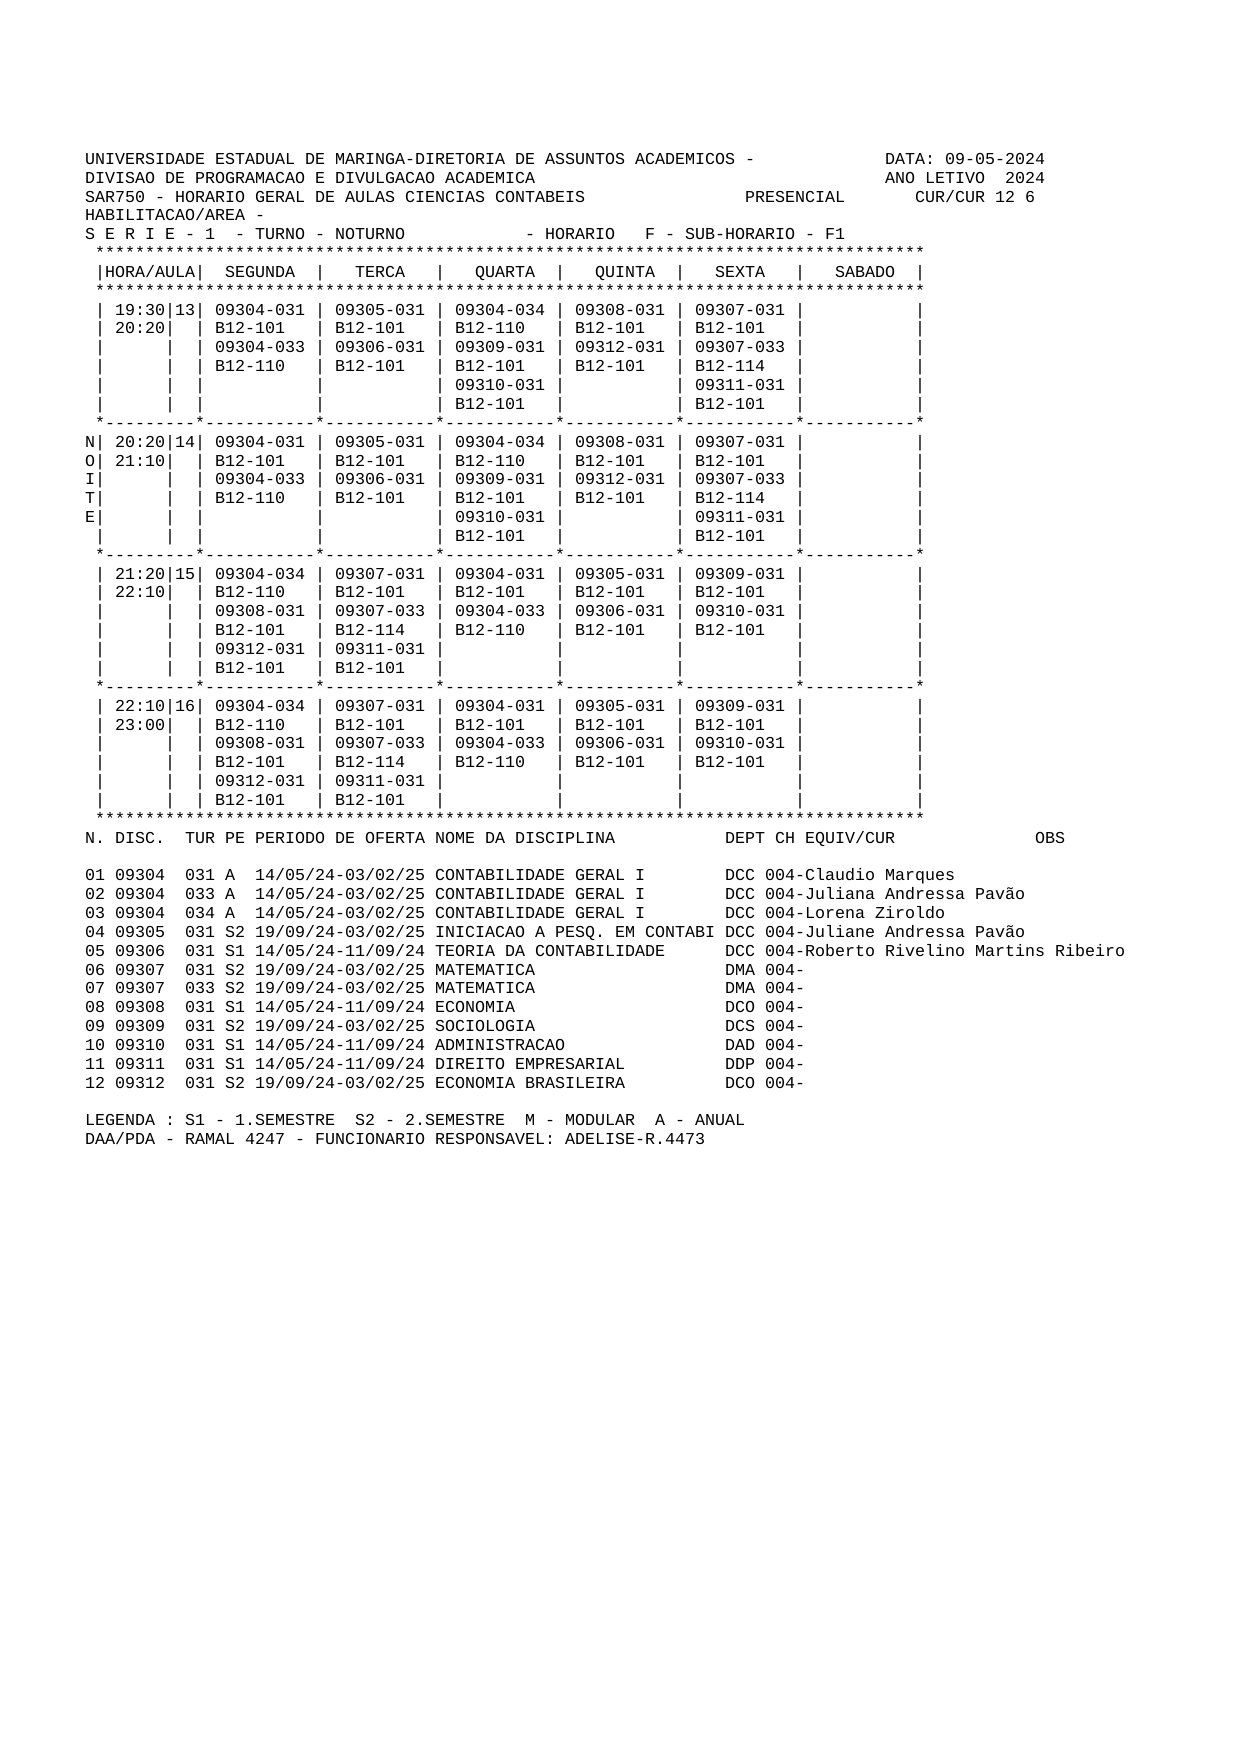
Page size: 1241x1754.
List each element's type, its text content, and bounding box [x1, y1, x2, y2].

text *********************************************************************************** [75, 282, 1165, 301]
text | | | 09308-031 | 09307-033 | 09304-033 | 09306-031 | 09310-031 | | [75, 603, 1165, 622]
text | | | 09308-031 | 09307-033 | 09304-033 | 09306-031 | 09310-031 | | [75, 735, 1165, 754]
text *---------*-----------*-----------*-----------*-----------*-----------*-----------* [75, 414, 1165, 433]
text DAA/PDA - RAMAL 4247 - FUNCIONARIO RESPONSAVEL: ADELISE-R.4473 [75, 1131, 1165, 1150]
text 12 09312 031 S2 19/09/24-03/02/25 ECONOMIA BRASILEIRA DCO 004- [75, 1074, 1165, 1093]
text UNIVERSIDADE ESTADUAL DE MARINGA-DIRETORIA DE ASSUNTOS ACADEMICOS - DATA: 09-05-2024 [75, 150, 1165, 169]
text 08 09308 031 S1 14/05/24-11/09/24 ECONOMIA DCO 004- [75, 999, 1165, 1018]
text 10 09310 031 S1 14/05/24-11/09/24 ADMINISTRACAO DAD 004- [75, 1037, 1165, 1055]
text | 21:20|15| 09304-034 | 09307-031 | 09304-031 | 09305-031 | 09309-031 | | [75, 565, 1165, 584]
text LEGENDA : S1 - 1.SEMESTRE S2 - 2.SEMESTRE M - MODULAR A - ANUAL [75, 1112, 1165, 1131]
text | | | 09312-031 | 09311-031 | | | | | [75, 773, 1165, 791]
text S E R I E - 1 - TURNO - NOTURNO - HORARIO F - SUB-HORARIO - F1 [75, 226, 1165, 245]
text *********************************************************************************** [75, 245, 1165, 263]
text | | | B12-101 | B12-114 | B12-110 | B12-101 | B12-101 | | [75, 622, 1165, 641]
text HABILITACAO/AREA - [75, 207, 1165, 226]
text | 19:30|13| 09304-031 | 09305-031 | 09304-034 | 09308-031 | 09307-031 | | [75, 301, 1165, 320]
text | | | B12-101 | B12-101 | | | | | [75, 659, 1165, 678]
text DIVISAO DE PROGRAMACAO E DIVULGACAO ACADEMICA ANO LETIVO 2024 [75, 169, 1165, 188]
text T| | | B12-110 | B12-101 | B12-101 | B12-101 | B12-114 | | [75, 490, 1165, 509]
text 04 09305 031 S2 19/09/24-03/02/25 INICIACAO A PESQ. EM CONTABI DCC 004-Juliane Andressa Pavão [75, 923, 1165, 942]
text 09 09309 031 S2 19/09/24-03/02/25 SOCIOLOGIA DCS 004- [75, 1018, 1165, 1037]
text | | | B12-101 | B12-101 | | | | | [75, 791, 1165, 810]
text *---------*-----------*-----------*-----------*-----------*-----------*-----------* [75, 678, 1165, 697]
text | 20:20| | B12-101 | B12-101 | B12-110 | B12-101 | B12-101 | | [75, 320, 1165, 339]
text |HORA/AULA| SEGUNDA | TERCA | QUARTA | QUINTA | SEXTA | SABADO | [75, 263, 1165, 282]
text *********************************************************************************** [75, 810, 1165, 829]
text E| | | | | 09310-031 | | 09311-031 | | [75, 509, 1165, 527]
text | | | 09304-033 | 09306-031 | 09309-031 | 09312-031 | 09307-033 | | [75, 339, 1165, 358]
text SAR750 - HORARIO GERAL DE AULAS CIENCIAS CONTABEIS PRESENCIAL CUR/CUR 12 6 [75, 188, 1165, 207]
text 02 09304 033 A 14/05/24-03/02/25 CONTABILIDADE GERAL I DCC 004-Juliana Andressa Pavão [75, 886, 1165, 904]
text 06 09307 031 S2 19/09/24-03/02/25 MATEMATICA DMA 004- [75, 961, 1165, 980]
text | | | B12-101 | B12-114 | B12-110 | B12-101 | B12-101 | | [75, 754, 1165, 773]
text | 23:00| | B12-110 | B12-101 | B12-101 | B12-101 | B12-101 | | [75, 716, 1165, 735]
text 03 09304 034 A 14/05/24-03/02/25 CONTABILIDADE GERAL I DCC 004-Lorena Ziroldo [75, 904, 1165, 923]
text 01 09304 031 A 14/05/24-03/02/25 CONTABILIDADE GERAL I DCC 004-Claudio Marques [75, 867, 1165, 886]
text | | | | | B12-101 | | B12-101 | | [75, 527, 1165, 546]
text O| 21:10| | B12-101 | B12-101 | B12-110 | B12-101 | B12-101 | | [75, 452, 1165, 471]
text *---------*-----------*-----------*-----------*-----------*-----------*-----------* [75, 546, 1165, 565]
text 05 09306 031 S1 14/05/24-11/09/24 TEORIA DA CONTABILIDADE DCC 004-Roberto Rivelino Martins Ribeiro [75, 942, 1165, 961]
text N. DISC. TUR PE PERIODO DE OFERTA NOME DA DISCIPLINA DEPT CH EQUIV/CUR OBS [75, 829, 1165, 848]
text | 22:10|16| 09304-034 | 09307-031 | 09304-031 | 09305-031 | 09309-031 | | [75, 697, 1165, 716]
text | | | 09312-031 | 09311-031 | | | | | [75, 641, 1165, 659]
text I| | | 09304-033 | 09306-031 | 09309-031 | 09312-031 | 09307-033 | | [75, 471, 1165, 490]
text 11 09311 031 S1 14/05/24-11/09/24 DIREITO EMPRESARIAL DDP 004- [75, 1055, 1165, 1074]
text | | | | | 09310-031 | | 09311-031 | | [75, 377, 1165, 396]
text | | | B12-110 | B12-101 | B12-101 | B12-101 | B12-114 | | [75, 358, 1165, 377]
text | | | | | B12-101 | | B12-101 | | [75, 396, 1165, 414]
text | 22:10| | B12-110 | B12-101 | B12-101 | B12-101 | B12-101 | | [75, 584, 1165, 603]
text N| 20:20|14| 09304-031 | 09305-031 | 09304-034 | 09308-031 | 09307-031 | | [75, 433, 1165, 452]
text 07 09307 033 S2 19/09/24-03/02/25 MATEMATICA DMA 004- [75, 980, 1165, 999]
